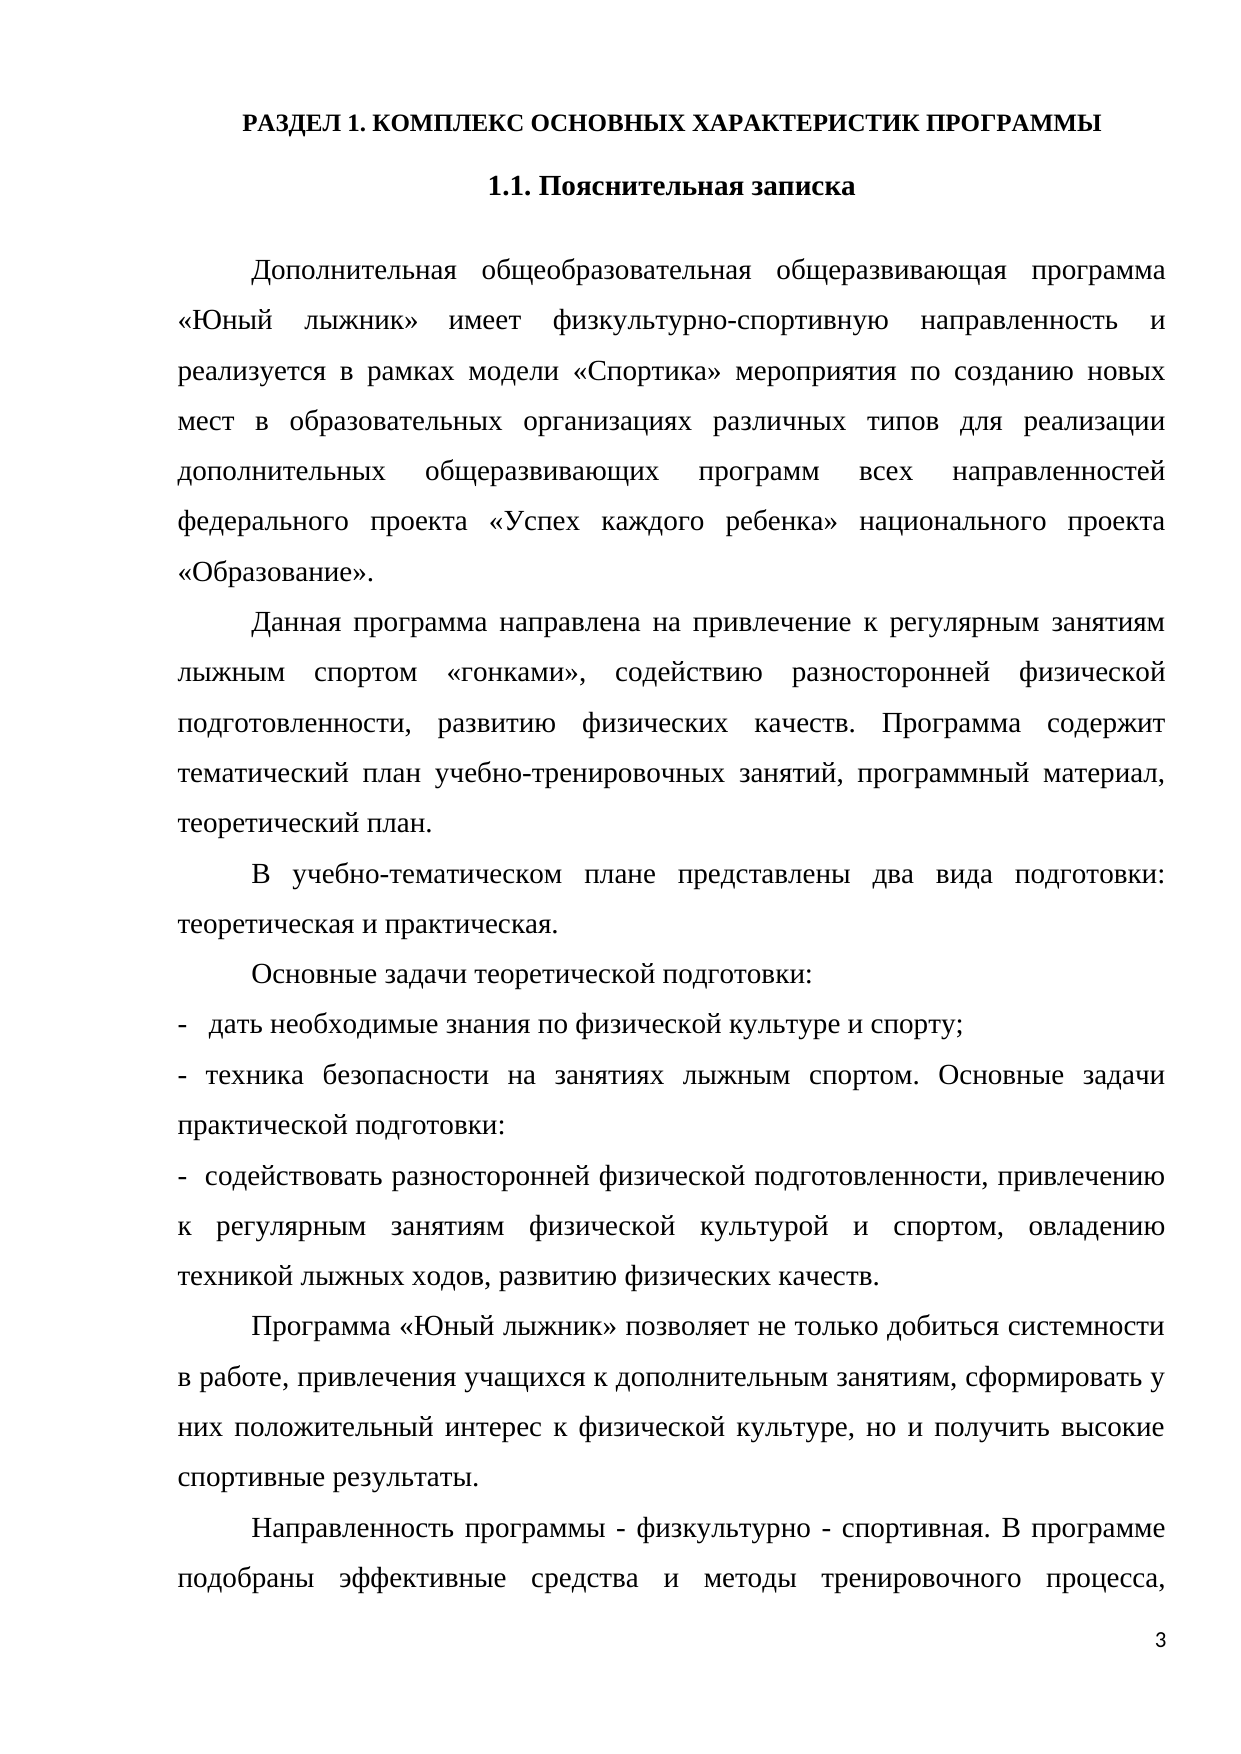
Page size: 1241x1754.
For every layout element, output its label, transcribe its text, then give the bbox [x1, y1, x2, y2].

text Программа «Юный лыжник» позволяет не только добиться системности в работе, привлечения учащихся к дополнительным занятиям, сформировать у них положительный интерес к физической культуре, но и получить высокие спортивные результаты. [177, 1308, 1166, 1493]
text В учебно-тематическом плане представлены два вида подготовки: теоретическая и практическая. [177, 856, 1166, 939]
text - дать необходимые знания по физической культуре и спорту; [177, 1007, 1166, 1040]
text - техника безопасности на занятиях лыжным спортом. Основные задачи практической подготовки: [177, 1057, 1166, 1141]
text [177, 1510, 1166, 1594]
text - содействовать разносторонней физической подготовленности, привлечению к регулярным занятиям физической культурой и спортом, овладению техникой лыжных ходов, развитию физических качеств. [177, 1158, 1166, 1292]
text Основные задачи теоретической подготовки: [177, 956, 1166, 990]
text Данная программа направлена на привлечение к регулярным занятиям лыжным спортом «гонками», содействию разносторонней физической подготовленности, развитию физических качеств. Программа содержит тематический план учебно-тренировочных занятий, программный материал, теоретический план. [177, 604, 1166, 839]
text РАЗДЕЛ 1. КОМПЛЕКС ОСНОВНЫХ ХАРАКТЕРИСТИК ПРОГРАММЫ [177, 108, 1166, 137]
text 1.1. Пояснительная записка [177, 168, 1166, 202]
text Дополнительная общеобразовательная общеразвивающая программа «Юный лыжник» имеет физкультурно-спортивную направленность и реализуется в рамках модели «Спортика» мероприятия по созданию новых мест в образовательных организациях различных типов для реализации дополнительных общеразвивающих программ всех направленностей федерального проекта «Успех каждого ребенка» национального проекта «Образование». [177, 252, 1166, 587]
